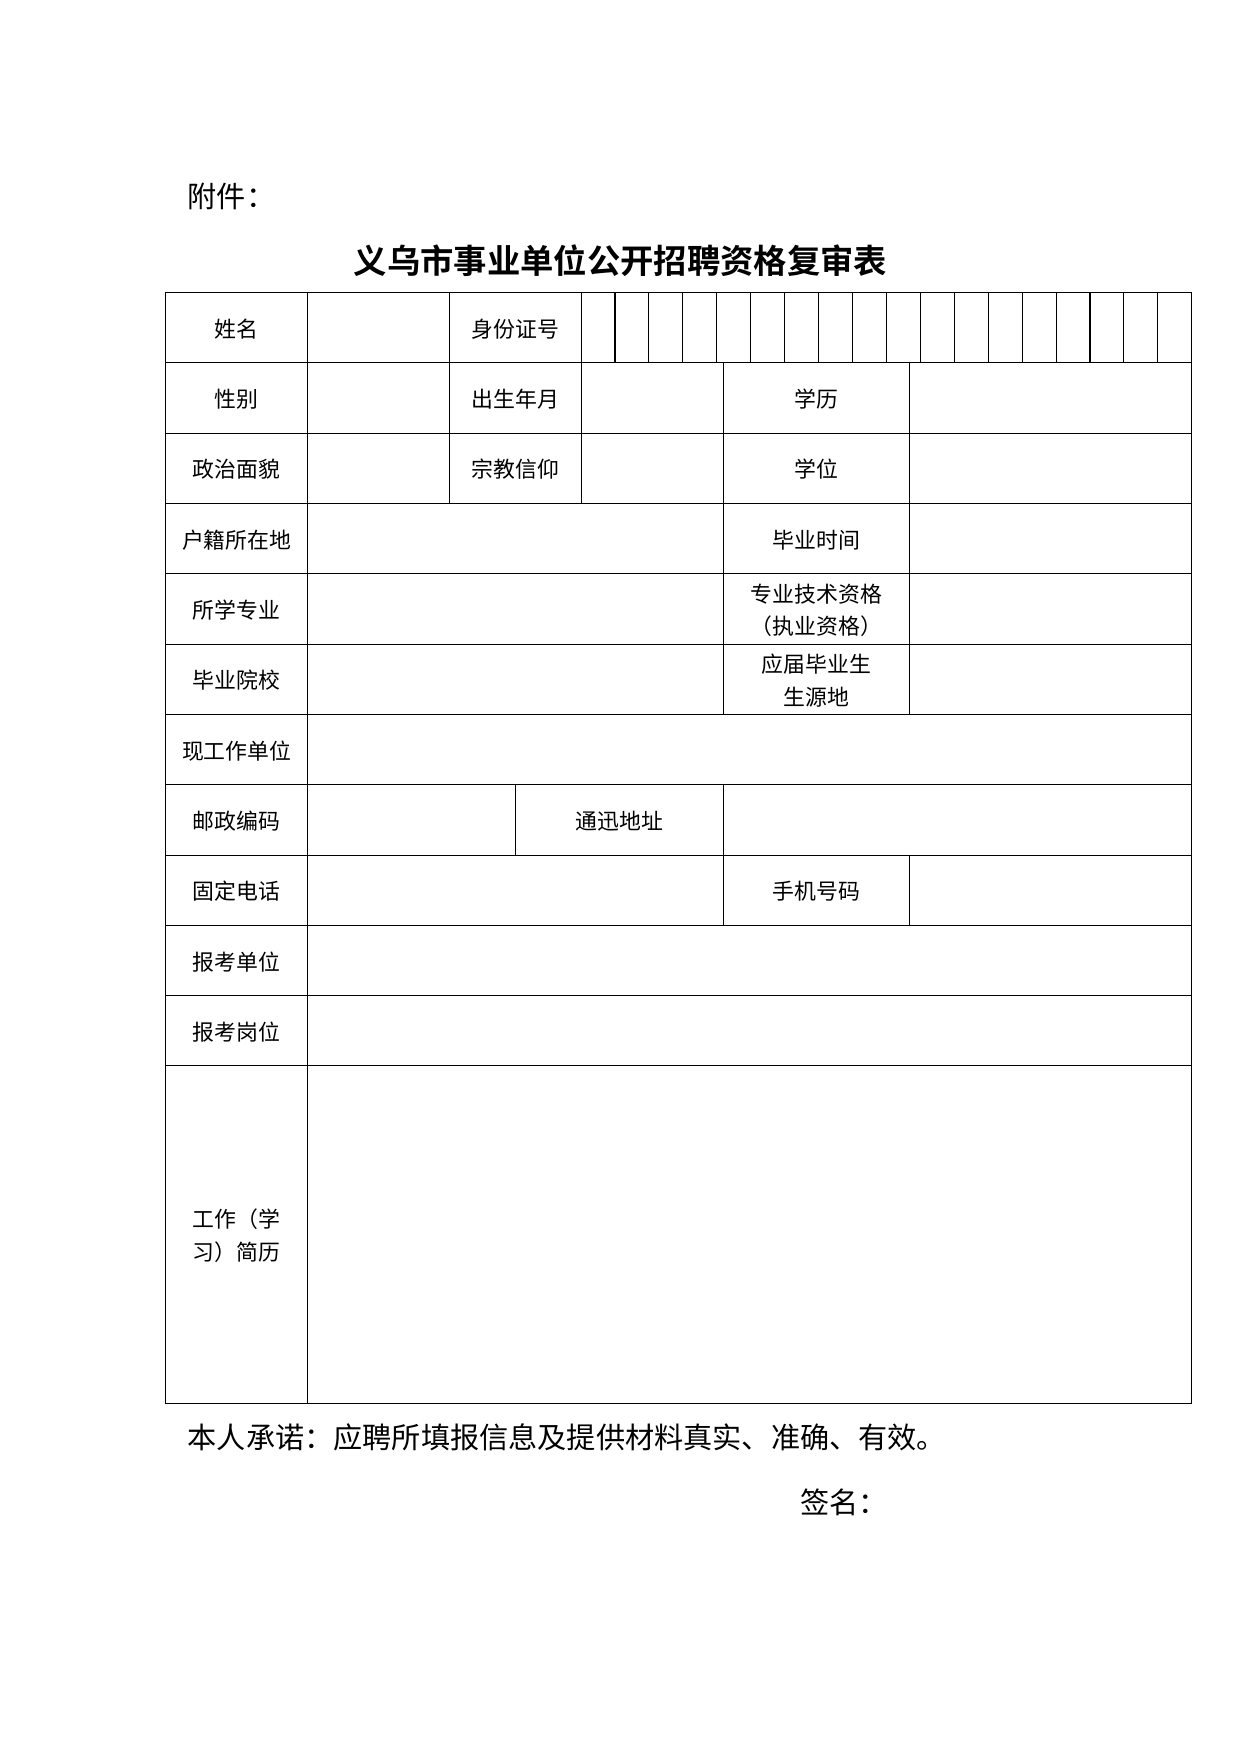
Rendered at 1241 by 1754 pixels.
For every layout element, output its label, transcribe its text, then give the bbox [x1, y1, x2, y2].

table_cell [308, 645, 723, 714]
table_header [1158, 293, 1191, 362]
table_header [989, 293, 1022, 362]
table_cell 毕业院校 [166, 645, 307, 714]
table_cell 户籍所在地 [166, 504, 307, 573]
table_cell 报考岗位 [166, 996, 307, 1065]
text 本人承诺：应聘所填报信息及提供材料真实、准确、有效。 [187, 1404, 1053, 1468]
table_cell [910, 504, 1191, 573]
table_header [717, 293, 750, 362]
text 签名： [187, 1468, 1053, 1533]
table_header [887, 293, 920, 362]
table_cell 报考单位 [166, 926, 307, 995]
table_header [785, 293, 818, 362]
table_header [683, 293, 716, 362]
table_cell 性别 [166, 363, 307, 433]
table_cell [724, 785, 1191, 854]
table_cell [582, 434, 723, 503]
table_cell 邮政编码 [166, 785, 307, 854]
table_cell [582, 363, 723, 433]
table_cell [308, 785, 515, 854]
table_header [649, 293, 682, 362]
table_cell 学位 [724, 434, 909, 503]
table_cell [308, 363, 449, 433]
table_cell 通迅地址 [516, 785, 723, 854]
table_header [853, 293, 886, 362]
table_header [1091, 293, 1123, 362]
table_cell [308, 996, 1191, 1065]
table_header [955, 293, 988, 362]
table_header [616, 293, 648, 362]
table_header [308, 293, 449, 362]
table_header [921, 293, 954, 362]
table_cell 宗教信仰 [450, 434, 581, 503]
text 义乌市事业单位公开招聘资格复审表 [187, 227, 1053, 292]
table_cell [910, 363, 1191, 433]
table_cell [308, 574, 723, 643]
table_cell [308, 856, 723, 925]
table_cell [910, 856, 1191, 925]
table_cell 手机号码 [724, 856, 909, 925]
table_header [751, 293, 784, 362]
table_cell [308, 926, 1191, 995]
table_header [1023, 293, 1056, 362]
table_cell [308, 1066, 1191, 1402]
table_cell 毕业时间 [724, 504, 909, 573]
table_cell 政治面貌 [166, 434, 307, 503]
table_cell 应届毕业生 生源地 [724, 645, 909, 714]
table_cell 专业技术资格（执业资格） [724, 574, 909, 643]
table_cell 工作（学习）简历 [166, 1066, 307, 1402]
table_cell [910, 434, 1191, 503]
table_header 身份证号 [450, 293, 581, 362]
table_header [1057, 293, 1089, 362]
table_header [582, 293, 614, 362]
table_cell [308, 715, 1191, 784]
table_cell 现工作单位 [166, 715, 307, 784]
table_cell [308, 434, 449, 503]
table_cell [910, 645, 1191, 714]
table_cell 固定电话 [166, 856, 307, 925]
text 附件： [187, 162, 1053, 227]
table_header [819, 293, 852, 362]
table_cell 出生年月 [450, 363, 581, 433]
table_header [1124, 293, 1157, 362]
table_cell [308, 504, 723, 573]
table_cell 所学专业 [166, 574, 307, 643]
table_cell [910, 574, 1191, 643]
table_header 姓名 [166, 293, 307, 362]
table_cell 学历 [724, 363, 909, 433]
